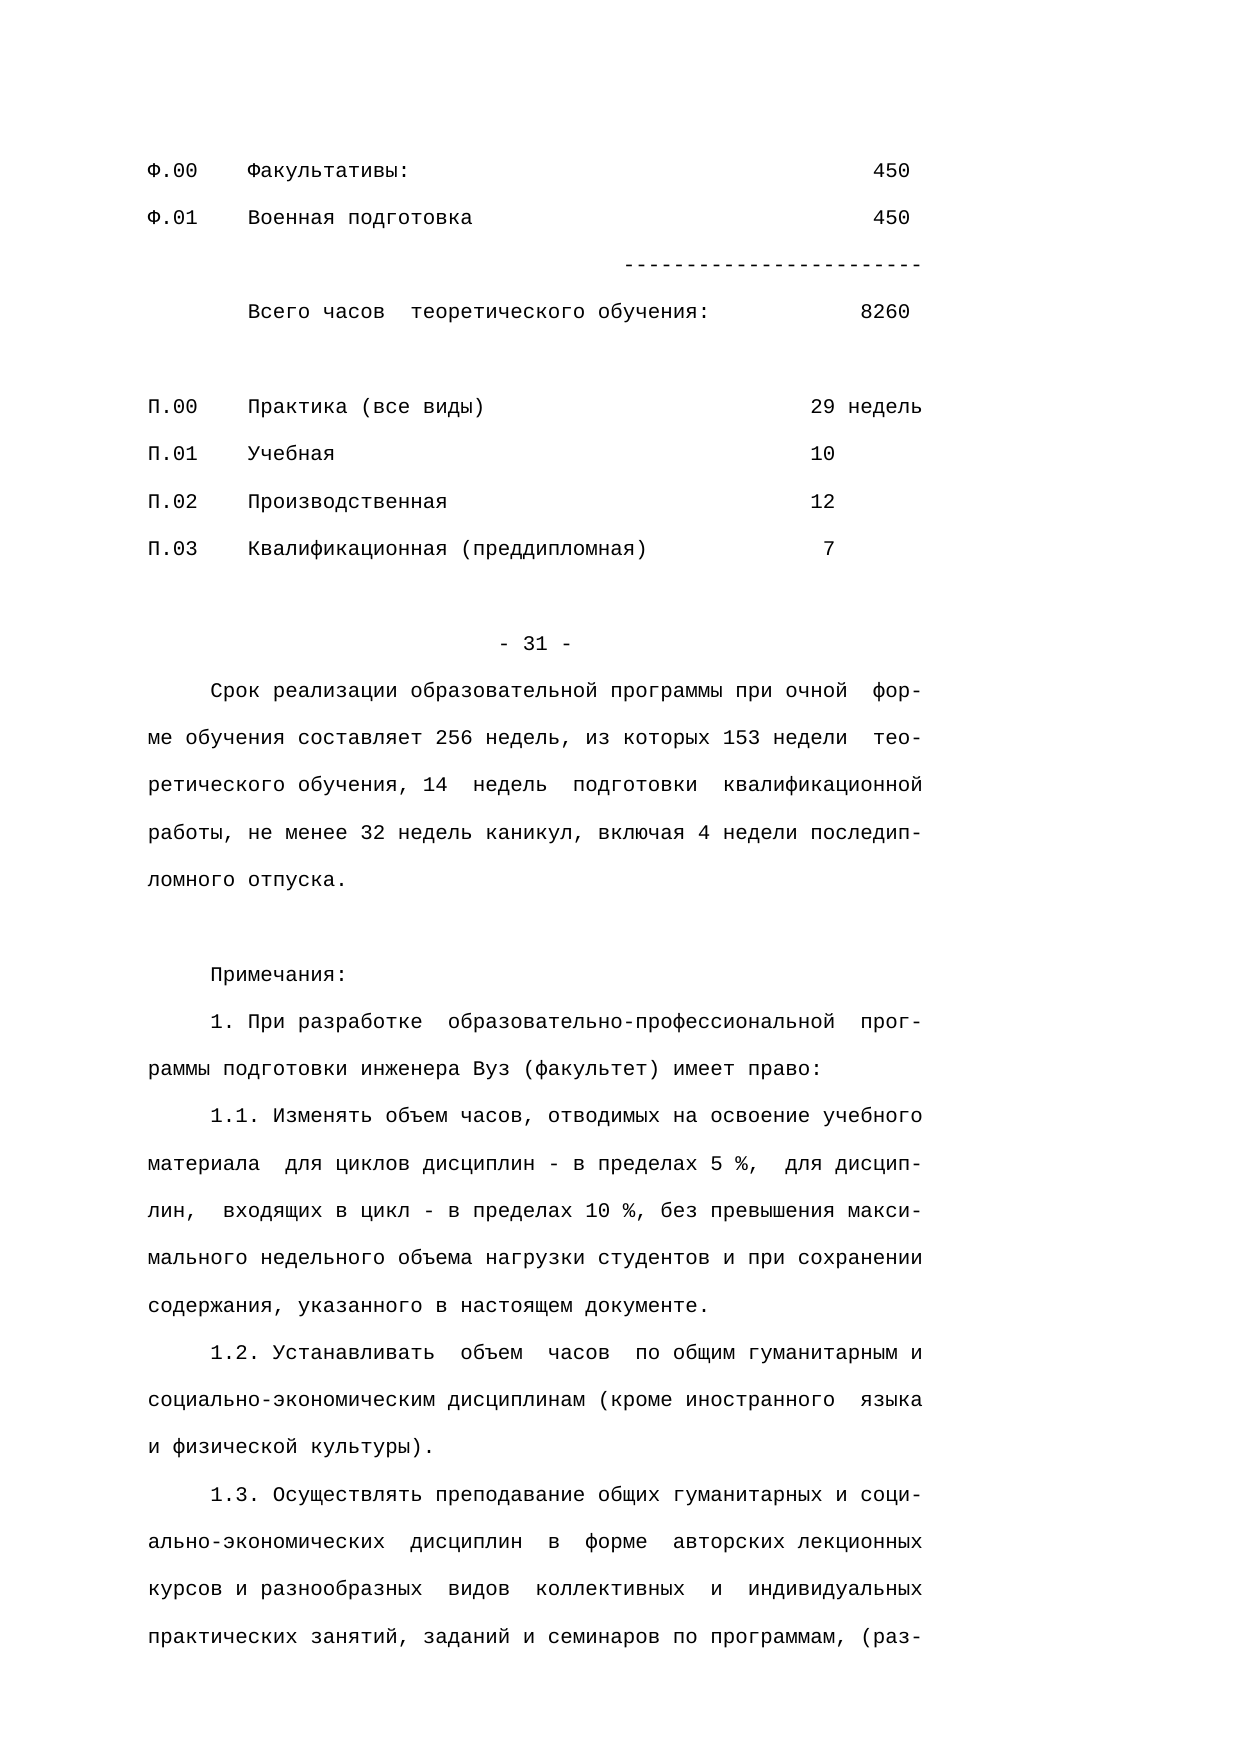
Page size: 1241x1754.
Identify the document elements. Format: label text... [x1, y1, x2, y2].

text работы, не менее 32 недель каникул, включая 4 недели последип- [148, 822, 1152, 845]
text курсов и разнообразных видов коллективных и индивидуальных [148, 1578, 1152, 1602]
text П.02 Производственная 12 [148, 491, 1152, 514]
text ------------------------ [148, 254, 1152, 278]
text Ф.01 Военная подготовка 450 [148, 207, 1152, 231]
text 1.1. Изменять объем часов, отводимых на освоение учебного [148, 1105, 1152, 1129]
text 1. При разработке образовательно-профессиональной прог- [148, 1011, 1152, 1034]
text Примечания: [148, 963, 1152, 987]
text материала для циклов дисциплин - в пределах 5 %, для дисцип- [148, 1153, 1152, 1176]
text ретического обучения, 14 недель подготовки квалификационной [148, 774, 1152, 798]
text 1.2. Устанавливать объем часов по общим гуманитарным и [148, 1342, 1152, 1366]
text - 31 - [148, 632, 1152, 656]
text практических занятий, заданий и семинаров по программам, (раз- [148, 1626, 1152, 1649]
text 1.3. Осуществлять преподавание общих гуманитарных и соци- [148, 1484, 1152, 1507]
text мального недельного объема нагрузки студентов и при сохранении [148, 1247, 1152, 1271]
text П.00 Практика (все виды) 29 недель [148, 396, 1152, 420]
text Всего часов теоретического обучения: 8260 [148, 301, 1152, 325]
text Ф.00 Факультативы: 450 [148, 159, 1152, 183]
text и физической культуры). [148, 1436, 1152, 1460]
text лин, входящих в цикл - в пределах 10 %, без превышения макси- [148, 1200, 1152, 1224]
text Срок реализации образовательной программы при очной фор- [148, 680, 1152, 703]
text ально-экономических дисциплин в форме авторских лекционных [148, 1531, 1152, 1555]
text ме обучения составляет 256 недель, из которых 153 недели тео- [148, 727, 1152, 751]
text ломного отпуска. [148, 869, 1152, 893]
text содержания, указанного в настоящем документе. [148, 1294, 1152, 1318]
text П.01 Учебная 10 [148, 443, 1152, 467]
text раммы подготовки инженера Вуз (факультет) имеет право: [148, 1058, 1152, 1082]
text П.03 Квалификационная (преддипломная) 7 [148, 538, 1152, 562]
text социально-экономическим дисциплинам (кроме иностранного языка [148, 1389, 1152, 1413]
